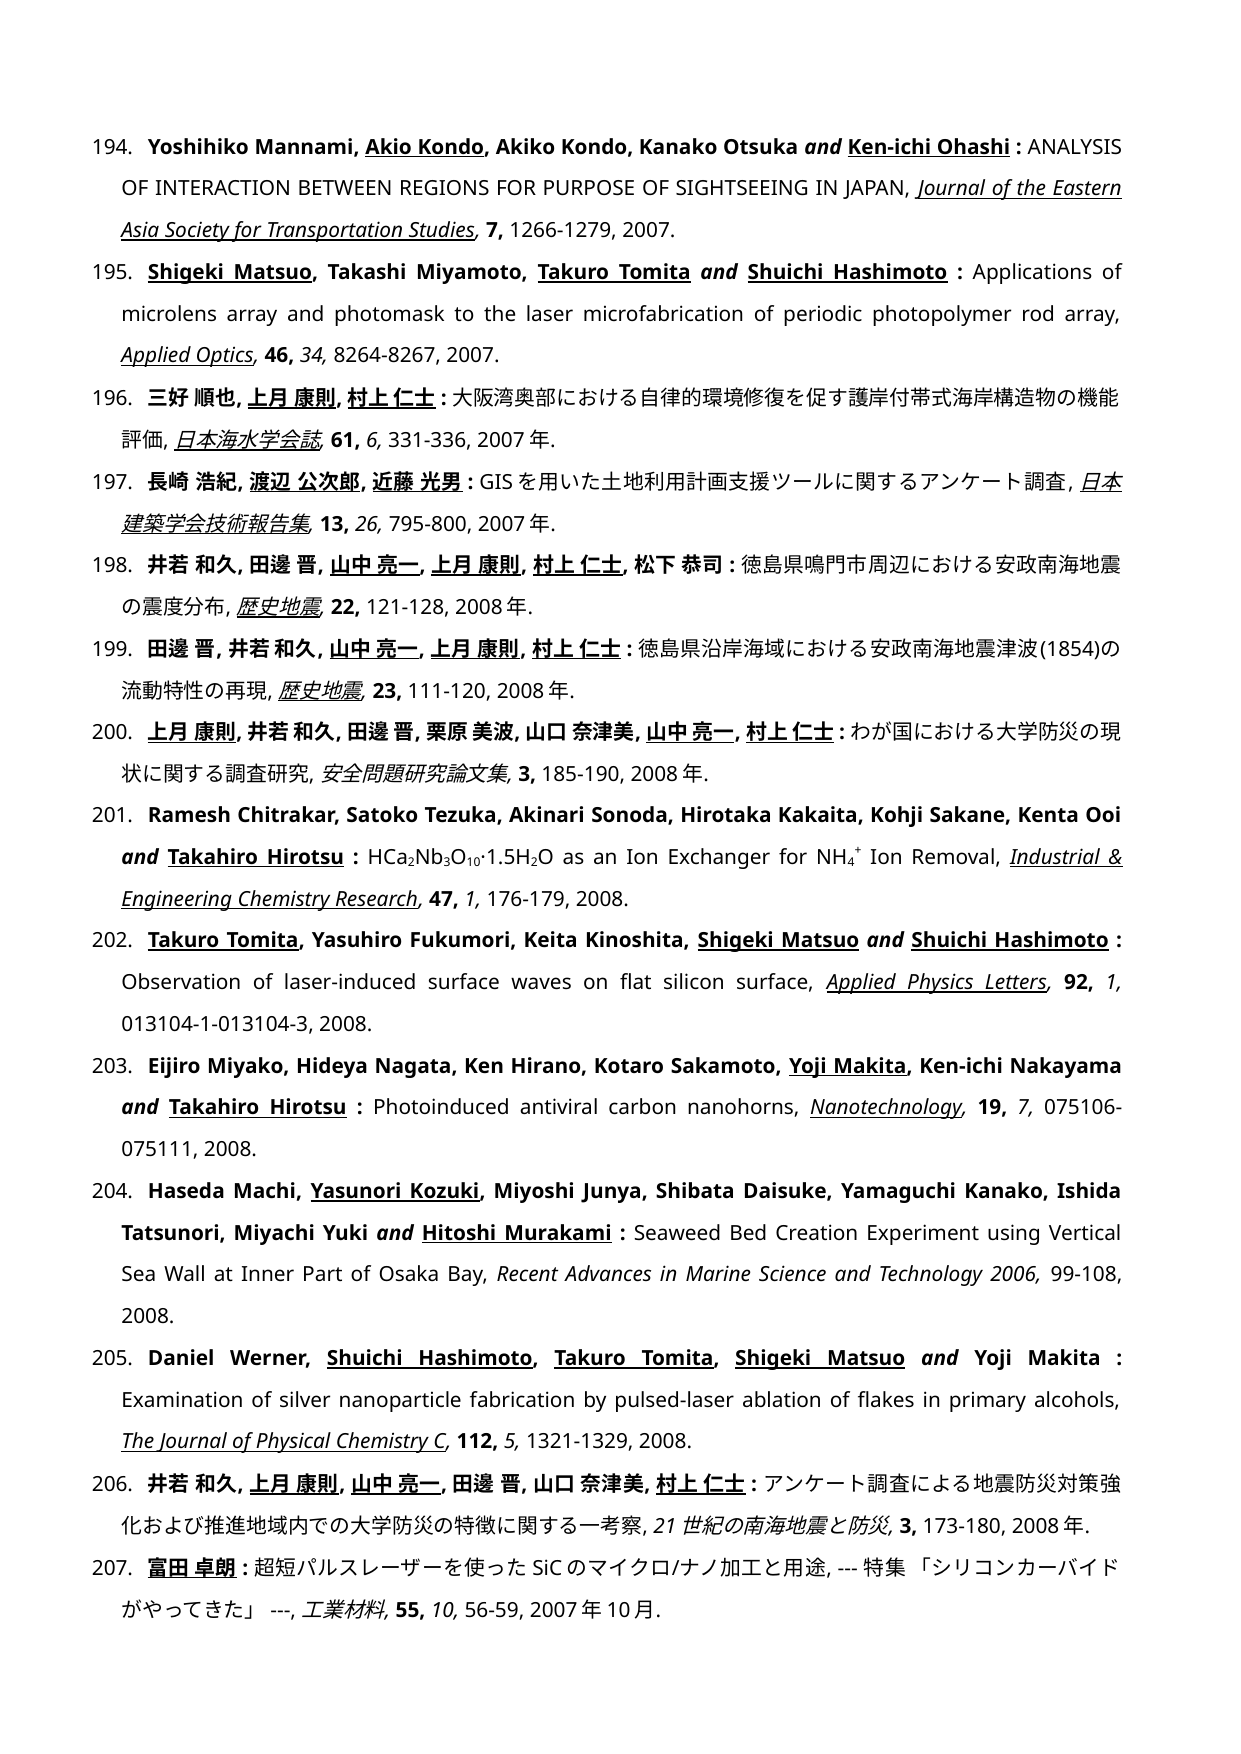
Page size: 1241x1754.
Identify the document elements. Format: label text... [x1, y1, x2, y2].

list Yoshihiko Mannami, Akio Kondo, Akiko Kondo, Kanako Otsuka and Ken-ichi Ohashi : ANALYSIS OF INTERACTION BETWEEN REGIONS FOR PURPOSE OF SIGHTSEEING IN JAPAN, Journal of the Eastern Asia Society for Transportation Studies, 7, 1266-1279, 2007. [92, 125, 1122, 250]
list 三好 順也, 上月 康則, 村上 仁士 : 大阪湾奥部における自律的環境修復を促す護岸付帯式海岸構造物の機能評価, 日本海水学会誌, 61, 6, 331-336, 2007年. [92, 376, 1122, 459]
list Ramesh Chitrakar, Satoko Tezuka, Akinari Sonoda, Hirotaka Kakaita, Kohji Sakane, Kenta Ooi and Takahiro Hirotsu : HCa2Nb3O10·1.5H2O as an Ion Exchanger for NH4+ Ion Removal, Industrial & Engineering Chemistry Research, 47, 1, 176-179, 2008. [92, 793, 1122, 919]
list Daniel Werner, Shuichi Hashimoto, Takuro Tomita, Shigeki Matsuo and Yoji Makita : Examination of silver nanoparticle fabrication by pulsed-laser ablation of flakes in primary alcohols, The Journal of Physical Chemistry C, 112, 5, 1321-1329, 2008. [92, 1336, 1122, 1462]
list Shigeki Matsuo, Takashi Miyamoto, Takuro Tomita and Shuichi Hashimoto : Applications of microlens array and photomask to the laser microfabrication of periodic photopolymer rod array, Applied Optics, 46, 34, 8264-8267, 2007. [92, 250, 1122, 376]
list 井若 和久, 上月 康則, 山中 亮一, 田邊 晋, 山口 奈津美, 村上 仁士 : アンケート調査による地震防災対策強化および推進地域内での大学防災の特徴に関する一考察, 21世紀の南海地震と防災, 3, 173-180, 2008年. [92, 1462, 1122, 1545]
list 田邊 晋, 井若 和久, 山中 亮一, 上月 康則, 村上 仁士 : 徳島県沿岸海域における安政南海地震津波(1854)の流動特性の再現, 歴史地震, 23, 111-120, 2008年. [92, 626, 1122, 710]
list 上月 康則, 井若 和久, 田邊 晋, 栗原 美波, 山口 奈津美, 山中 亮一, 村上 仁士 : わが国における大学防災の現状に関する調査研究, 安全問題研究論文集, 3, 185-190, 2008年. [92, 710, 1122, 793]
list 富田 卓朗 : 超短パルスレーザーを使ったSiCのマイクロ/ナノ加工と用途, --- 特集 「シリコンカーバイドがやってきた」 ---, 工業材料, 55, 10, 56-59, 2007年10月. [92, 1545, 1122, 1629]
list Eijiro Miyako, Hideya Nagata, Ken Hirano, Kotaro Sakamoto, Yoji Makita, Ken-ichi Nakayama and Takahiro Hirotsu : Photoinduced antiviral carbon nanohorns, Nanotechnology, 19, 7, 075106-075111, 2008. [92, 1044, 1122, 1169]
list 井若 和久, 田邊 晋, 山中 亮一, 上月 康則, 村上 仁士, 松下 恭司 : 徳島県鳴門市周辺における安政南海地震の震度分布, 歴史地震, 22, 121-128, 2008年. [92, 543, 1122, 626]
list Haseda Machi, Yasunori Kozuki, Miyoshi Junya, Shibata Daisuke, Yamaguchi Kanako, Ishida Tatsunori, Miyachi Yuki and Hitoshi Murakami : Seaweed Bed Creation Experiment using Vertical Sea Wall at Inner Part of Osaka Bay, Recent Advances in Marine Science and Technology 2006, 99-108, 2008. [92, 1169, 1122, 1336]
list 長崎 浩紀, 渡辺 公次郎, 近藤 光男 : GISを用いた土地利用計画支援ツールに関するアンケート調査, 日本建築学会技術報告集, 13, 26, 795-800, 2007年. [92, 459, 1122, 543]
list Takuro Tomita, Yasuhiro Fukumori, Keita Kinoshita, Shigeki Matsuo and Shuichi Hashimoto : Observation of laser-induced surface waves on flat silicon surface, Applied Physics Letters, 92, 1, 013104-1-013104-3, 2008. [92, 919, 1122, 1044]
